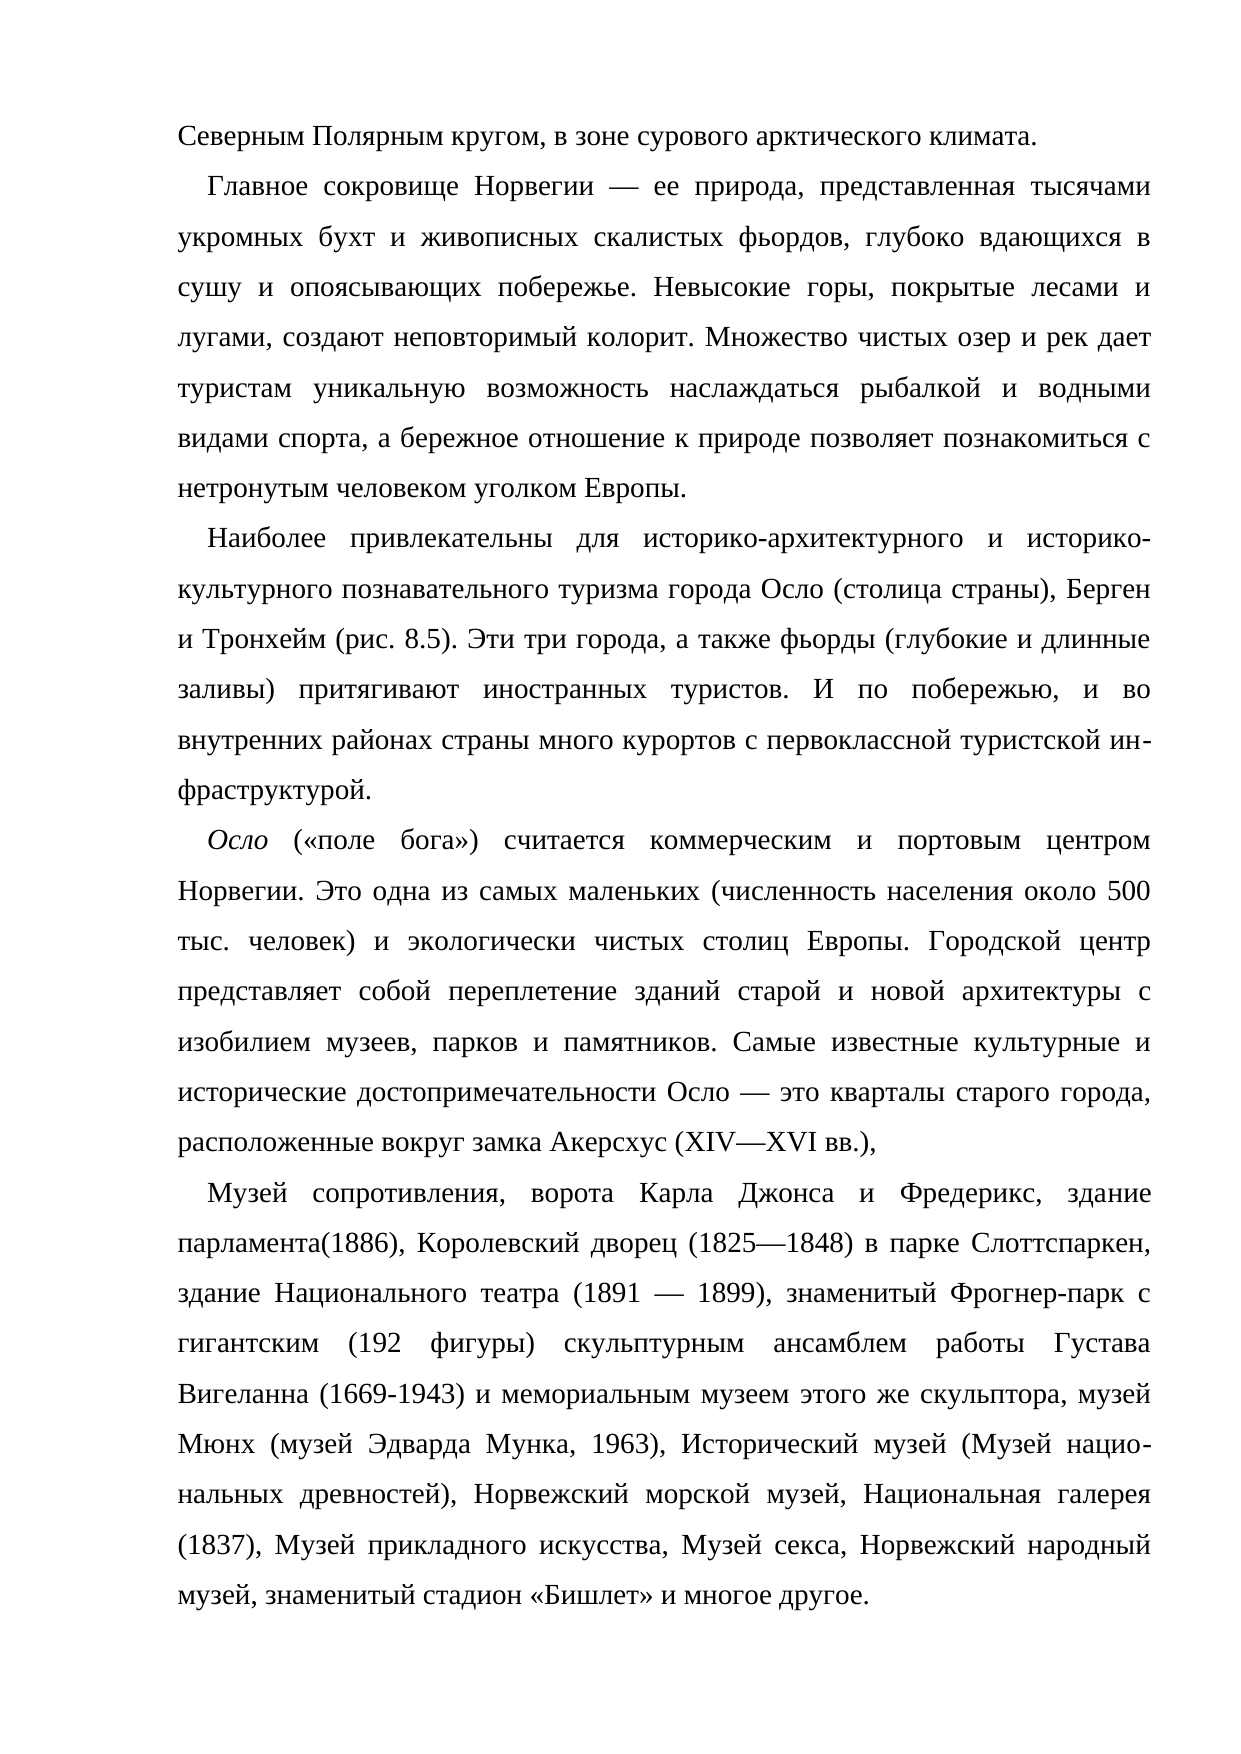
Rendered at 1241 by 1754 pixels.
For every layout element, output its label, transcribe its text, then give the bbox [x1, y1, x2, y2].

text Главное сокровище Норвегии — ее природа, представленная тысячами укромных бухт и живописных скалистых фьордов, глубоко вдающихся в сушу и опоясывающих побережье. Невысокие горы, покрытые лесами и лугами, создают неповторимый колорит. Множество чистых озер и рек дает туристам уникальную возможность наслаждаться рыбалкой и водными видами спорта, а бережное отношение к природе позволяет познакомиться с нетронутым человеком уголком Европы. [177, 168, 1152, 504]
text Осло («поле бога») считается коммерческим и портовым центром Норвегии. Это одна из самых маленьких (численность населения около 500 тыс. человек) и экологически чистых столиц Европы. Городской центр представляет собой переплетение зданий старой и новой архитектуры с изобилием музеев, парков и памятников. Самые известные культурные и исторические достопримечательности Осло — это кварталы старого города, расположенные вокруг замка Акерсхус (XIV—XVI вв.), [177, 822, 1152, 1158]
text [177, 118, 1152, 152]
text Наиболее привлекательны для историко-архитектурного и историко-культурного познавательного туризма города Осло (столица страны), Берген и Тронхейм (рис. 8.5). Эти три города, а также фьорды (глубокие и длинные заливы) притягивают иностранных туристов. И по побережью, и во внутренних районах страны много курортов с первоклассной туристской инфраструктурой. [177, 521, 1152, 806]
text Музей сопротивления, ворота Карла Джонса и Фредерикс, здание парламента(1886), Королевский дворец (1825—1848) в парке Слоттспаркен, здание Национального театра (1891 — 1899), знаменитый Фрогнер-парк с гигантским (192 фигуры) скульптурным ансамблем работы Густава Вигеланна (1669-1943) и мемориальным музеем этого же скульптора, музей Мюнх (музей Эдварда Мунка, 1963), Исторический музей (Музей национальных древностей), Норвежский морской музей, Национальная галерея (1837), Музей прикладного искусства, Музей секса, Норвежский народный музей, знаменитый стадион «Бишлет» и многое другое. [177, 1175, 1152, 1611]
